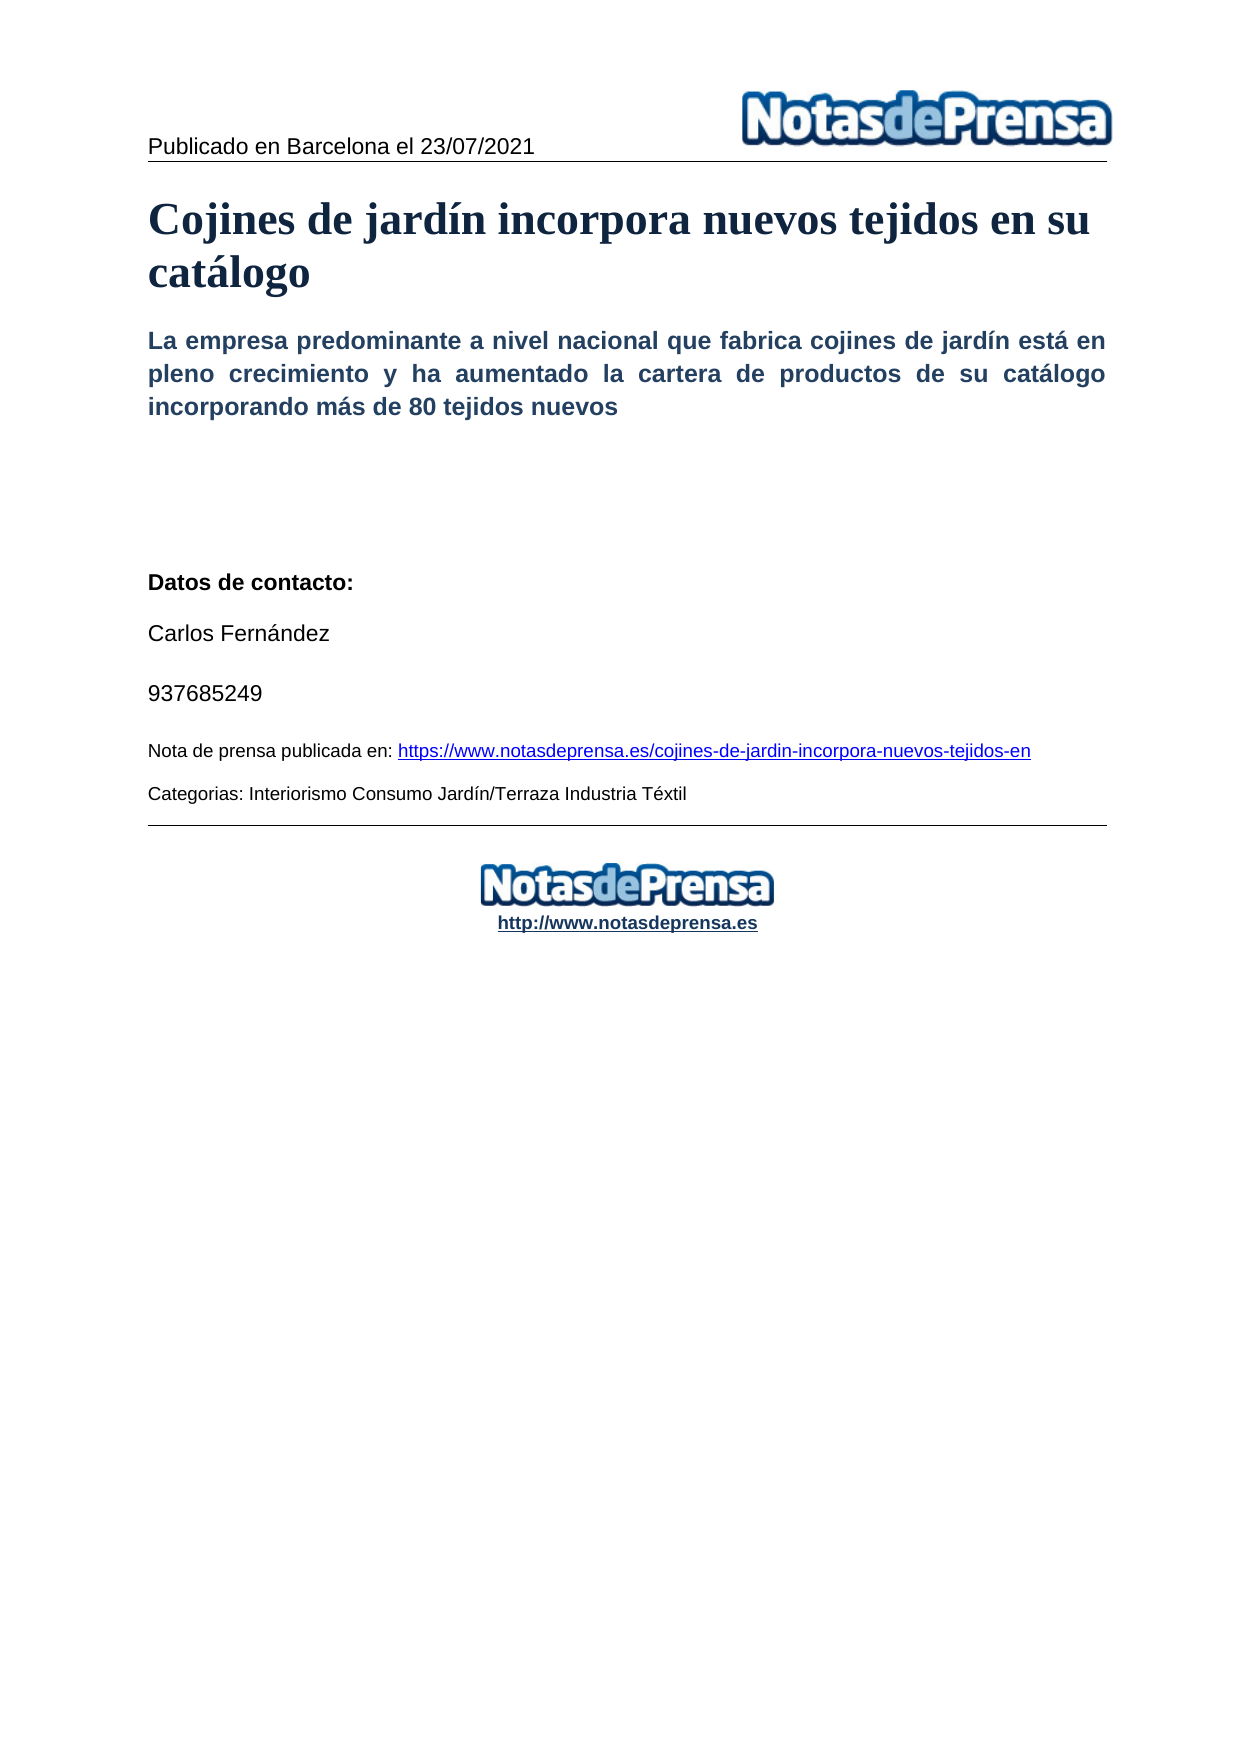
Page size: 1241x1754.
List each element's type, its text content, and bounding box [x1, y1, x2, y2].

text Datos de contacto: [148, 568, 1107, 595]
text Carlos Fernández [148, 619, 1063, 646]
text Categorias: Interiorismo Consumo Jardín/Terraza Industria Téxtil [148, 783, 1107, 804]
subtitle La empresa predominante a nivel nacional que fabrica cojines de jardín está en pleno crecimiento y ha aumentado la cartera de productos de su catálogo incorporando más de 80 tejidos nuevos [148, 326, 1107, 421]
picture [480, 862, 775, 908]
text 937685249 [148, 680, 1063, 706]
text http://www.notasdeprensa.es [148, 912, 1107, 934]
text Nota de prensa publicada en: https://www.notasdeprensa.es/cojines-de-jardin-incorpora-nuevos-tejidos-en [148, 740, 1107, 762]
picture [742, 90, 1113, 148]
subtitle Cojines de jardín incorpora nuevos tejidos en su catálogo [148, 192, 1107, 297]
text Publicado en Barcelona el 23/07/2021 [148, 133, 1107, 161]
